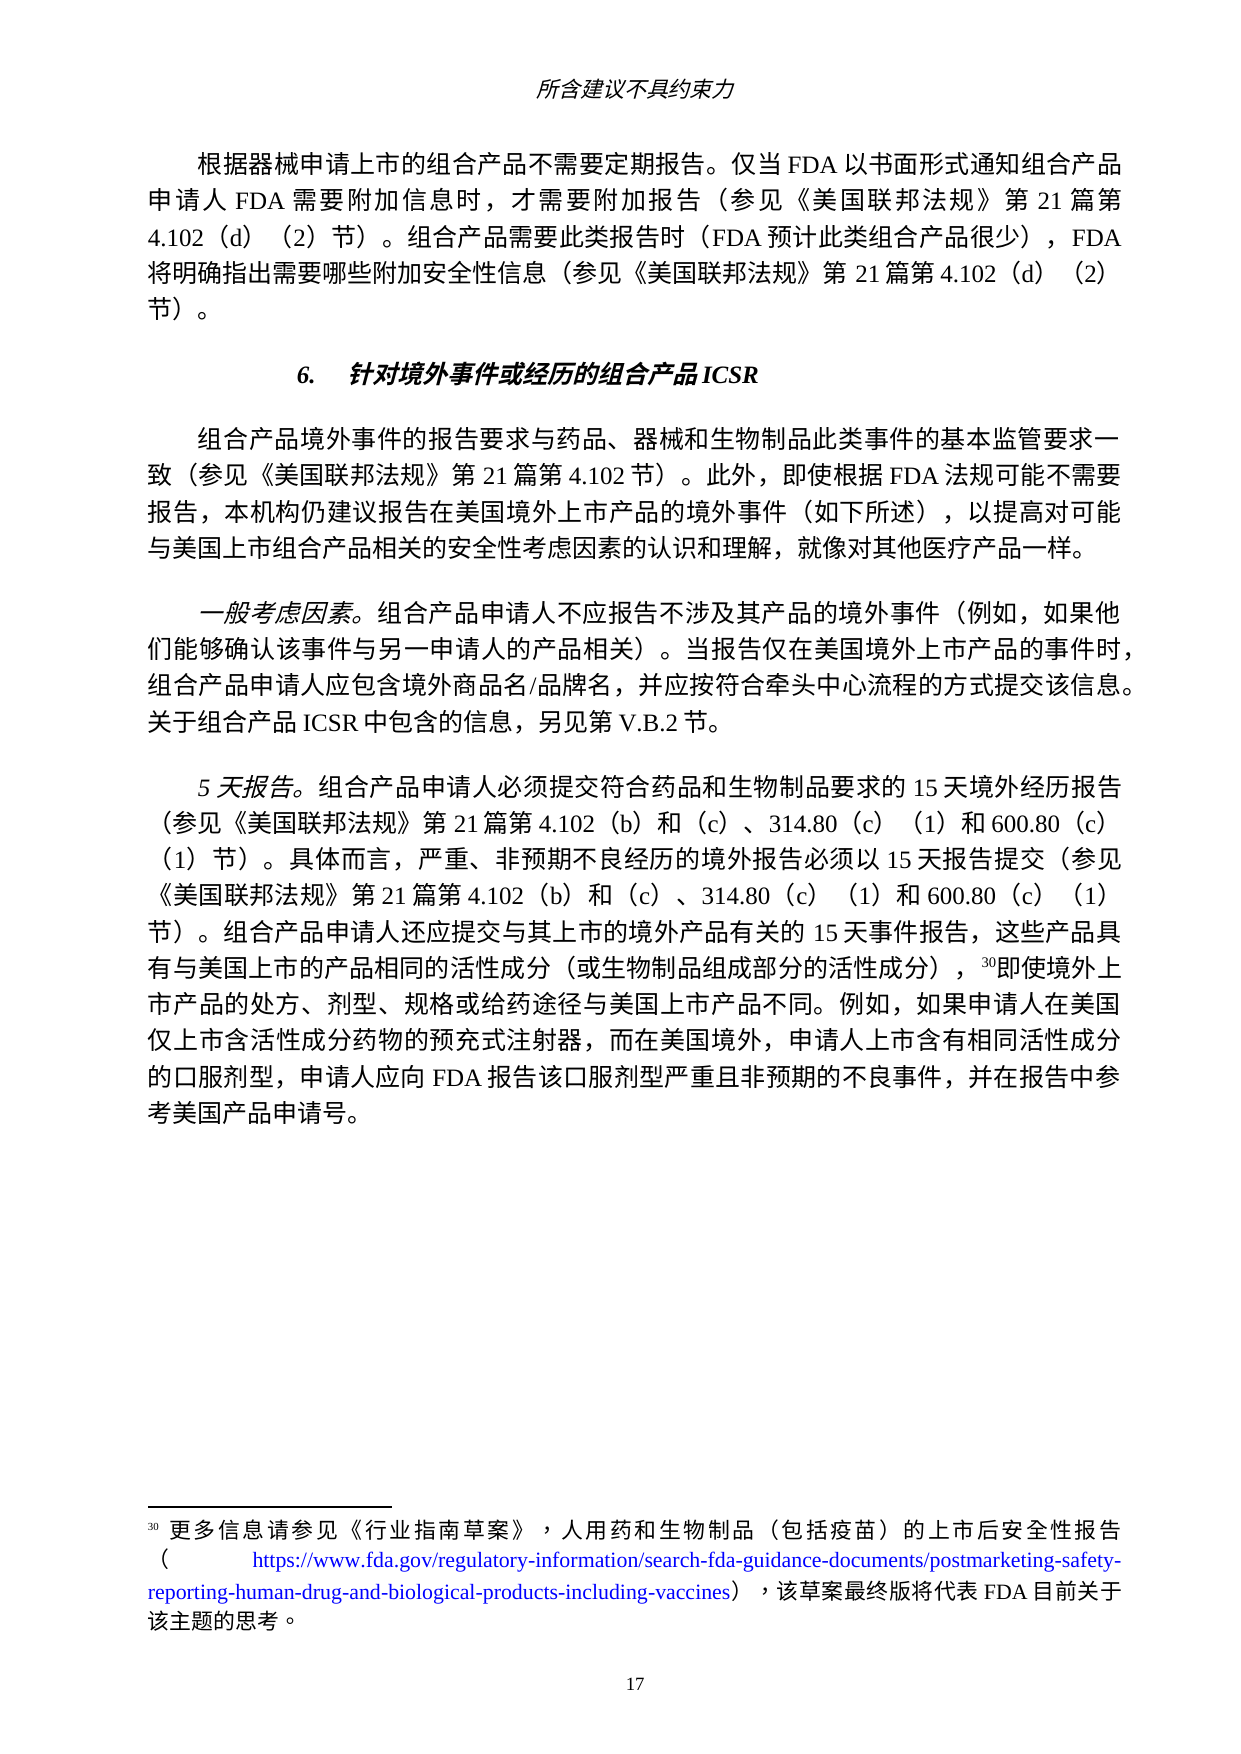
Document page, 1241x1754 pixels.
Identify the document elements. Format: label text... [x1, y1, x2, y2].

subtitle 6. 针对境外事件或经历的组合产品ICSR [297, 354, 1122, 391]
text 一般考虑因素。组合产品申请人不应报告不涉及其产品的境外事件（例如，如果他们能够确认该事件与另一申请人的产品相关）。当报告仅在美国境外上市产品的事件时，组合产品申请人应包含境外商品名/品牌名，并应按符合牵头中心流程的方式提交该信息。关于组合产品ICSR中包含的信息，另见第V.B.2节。 [148, 593, 1122, 738]
text 根据器械申请上市的组合产品不需要定期报告。仅当FDA以书面形式通知组合产品申请人FDA需要附加信息时，才需要附加报告（参见《美国联邦法规》第21篇第4.102（d）（2）节）。组合产品需要此类报告时（FDA预计此类组合产品很少），FDA将明确指出需要哪些附加安全性信息（参见《美国联邦法规》第21篇第4.102（d）（2）节）。 [148, 144, 1122, 326]
text 组合产品境外事件的报告要求与药品、器械和生物制品此类事件的基本监管要求一致（参见《美国联邦法规》第21篇第4.102节）。此外，即使根据FDA法规可能不需要报告，本机构仍建议报告在美国境外上市产品的境外事件（如下所述），以提高对可能与美国上市组合产品相关的安全性考虑因素的认识和理解，就像对其他医疗产品一样。 [148, 419, 1122, 564]
text 5天报告。组合产品申请人必须提交符合药品和生物制品要求的15天境外经历报告（参见《美国联邦法规》第21篇第4.102（b）和（c）、314.80（c）（1）和600.80（c）（1）节）。具体而言，严重、非预期不良经历的境外报告必须以15天报告提交（参见《美国联邦法规》第21篇第4.102（b）和（c）、314.80（c）（1）和600.80（c）（1）节）。组合产品申请人还应提交与其上市的境外产品有关的15天事件报告，这些产品具有与美国上市的产品相同的活性成分（或生物制品组成部分的活性成分），即使境外上市产品的处方、剂型、规格或给药途径与美国上市产品不同。例如，如果申请人在美国仅上市含活性成分药物的预充式注射器，而在美国境外，申请人上市含有相同活性成分的口服剂型，申请人应向FDA报告该口服剂型严重且非预期的不良事件，并在报告中参考美国产品申请号。 [148, 767, 1122, 1129]
